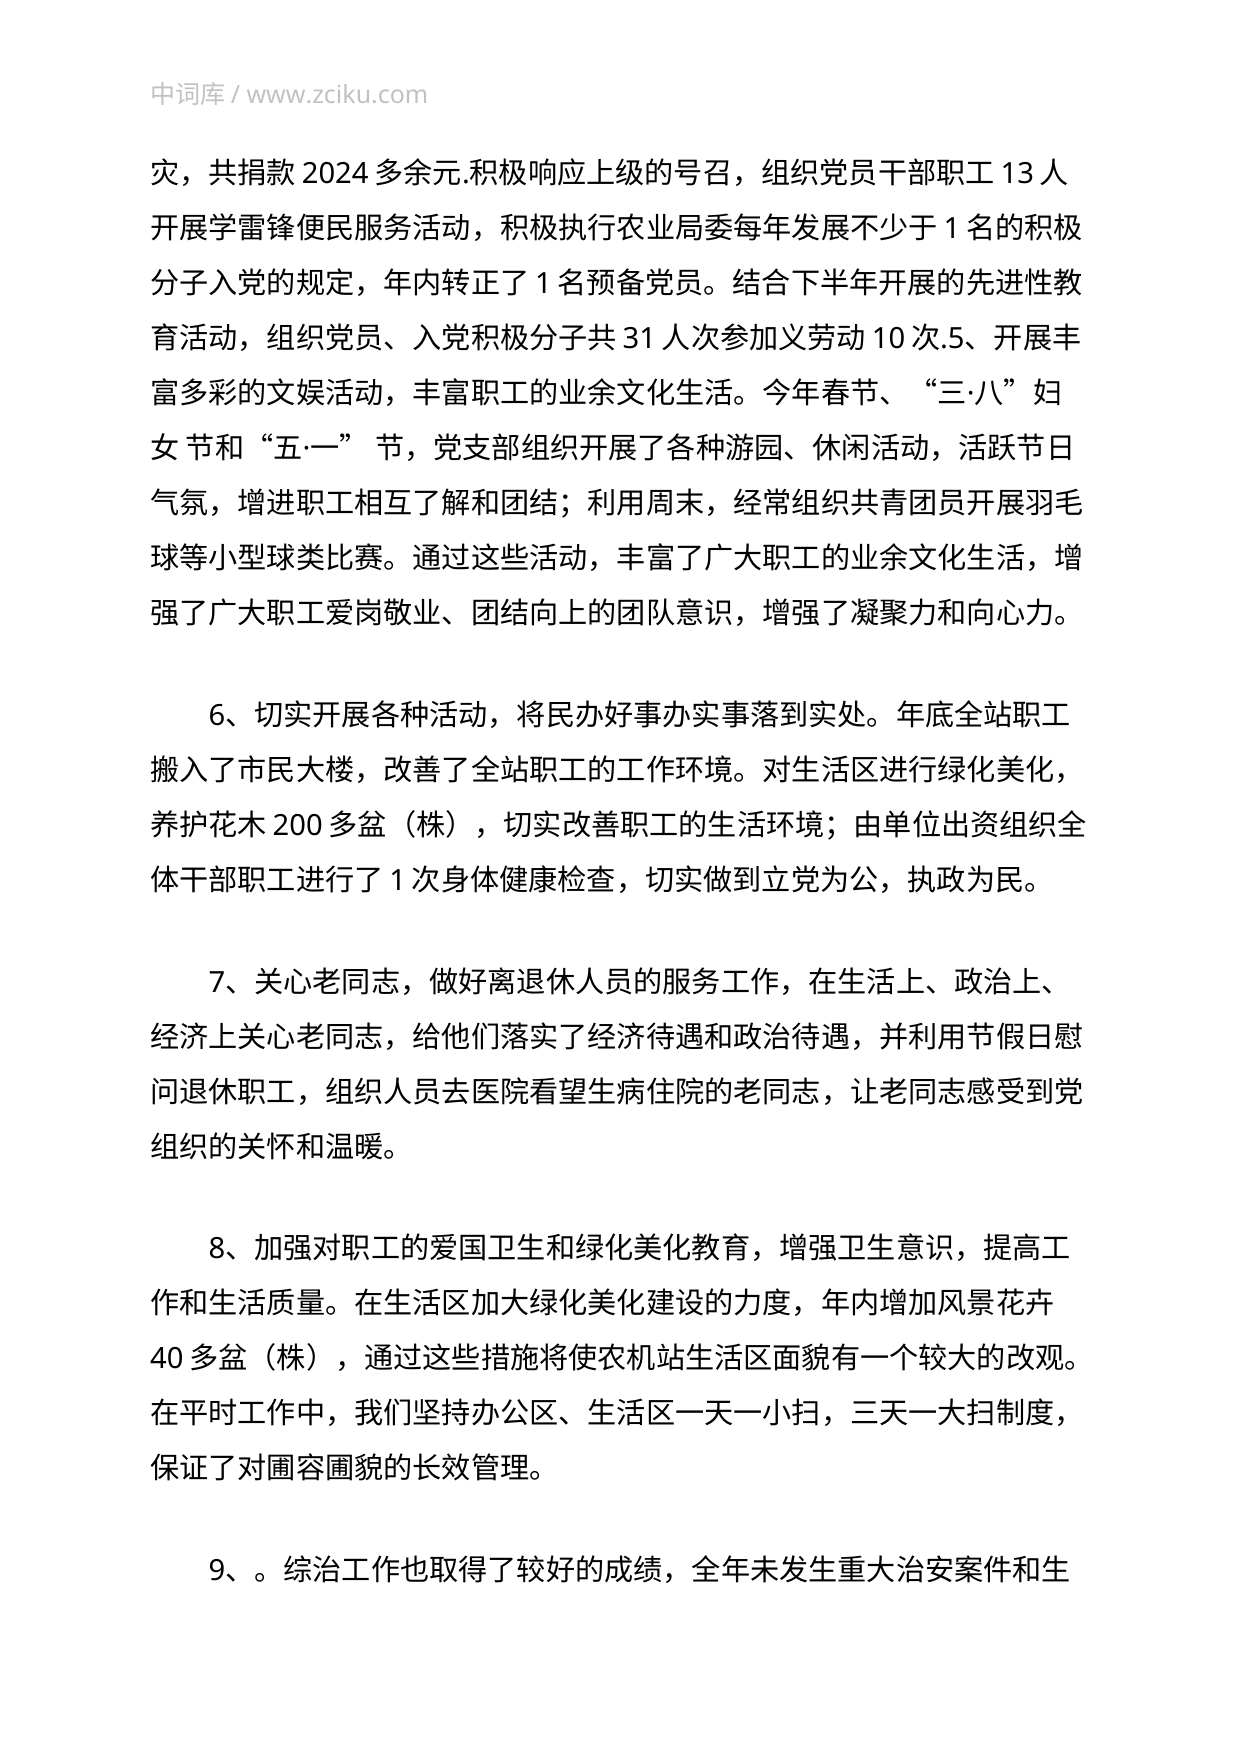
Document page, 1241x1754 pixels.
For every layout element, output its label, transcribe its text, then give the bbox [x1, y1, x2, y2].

text 8、加强对职工的爱国卫生和绿化美化教育，增强卫生意识，提高工作和生活质量。在生活区加大绿化美化建设的力度，年内增加风景花卉40多盆（株），通过这些措施将使农机站生活区面貌有一个较大的改观。在平时工作中，我们坚持办公区、生活区一天一小扫，三天一大扫制度，保证了对圃容圃貌的长效管理。 [150, 1225, 1090, 1487]
text 6、切实开展各种活动，将民办好事办实事落到实处。年底全站职工搬入了市民大楼，改善了全站职工的工作环境。对生活区进行绿化美化，养护花木200多盆（株），切实改善职工的生活环境；由单位出资组织全体干部职工进行了1次身体健康检查，切实做到立党为公，执政为民。 [150, 692, 1090, 899]
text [150, 1547, 1090, 1589]
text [150, 150, 1090, 632]
text 7、关心老同志，做好离退休人员的服务工作，在生活上、政治上、经济上关心老同志，给他们落实了经济待遇和政治待遇，并利用节假日慰问退休职工，组织人员去医院看望生病住院的老同志，让老同志感受到党组织的关怀和温暖。 [150, 958, 1090, 1166]
